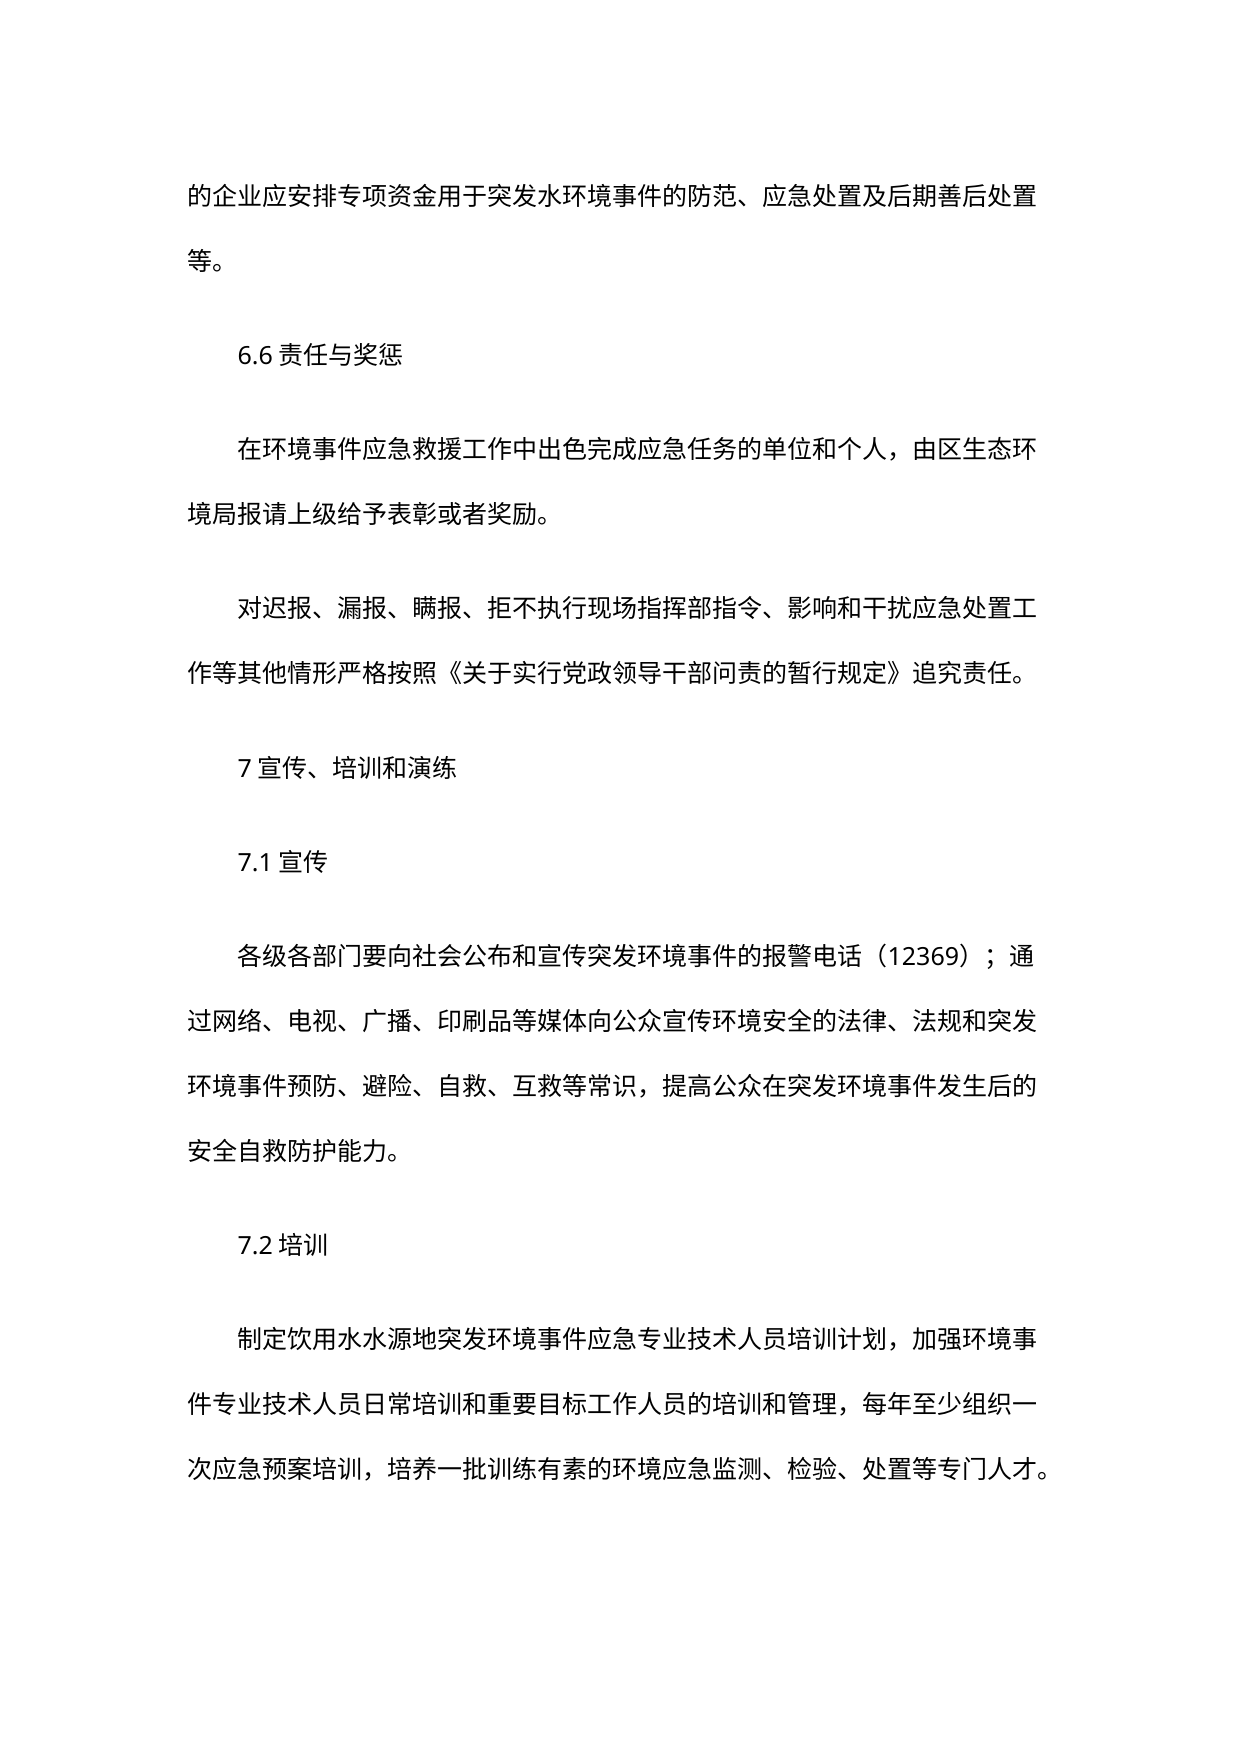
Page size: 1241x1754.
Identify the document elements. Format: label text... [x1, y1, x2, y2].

text 7.1宣传 [187, 828, 1053, 893]
text 7.2培训 [187, 1211, 1053, 1276]
text 在环境事件应急救援工作中出色完成应急任务的单位和个人，由区生态环境局报请上级给予表彰或者奖励。 [187, 415, 1053, 545]
text 对迟报、漏报、瞒报、拒不执行现场指挥部指令、影响和干扰应急处置工作等其他情形严格按照《关于实行党政领导干部问责的暂行规定》追究责任。 [187, 574, 1053, 704]
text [187, 162, 1053, 292]
text 7宣传、培训和演练 [187, 734, 1053, 799]
text 制定饮用水水源地突发环境事件应急专业技术人员培训计划，加强环境事件专业技术人员日常培训和重要目标工作人员的培训和管理，每年至少组织一次应急预案培训，培养一批训练有素的环境应急监测、检验、处置等专门人才。 [187, 1305, 1053, 1500]
text 6.6责任与奖惩 [187, 321, 1053, 386]
text 各级各部门要向社会公布和宣传突发环境事件的报警电话（12369）；通过网络、电视、广播、印刷品等媒体向公众宣传环境安全的法律、法规和突发环境事件预防、避险、自救、互救等常识，提高公众在突发环境事件发生后的安全自救防护能力。 [187, 922, 1053, 1182]
